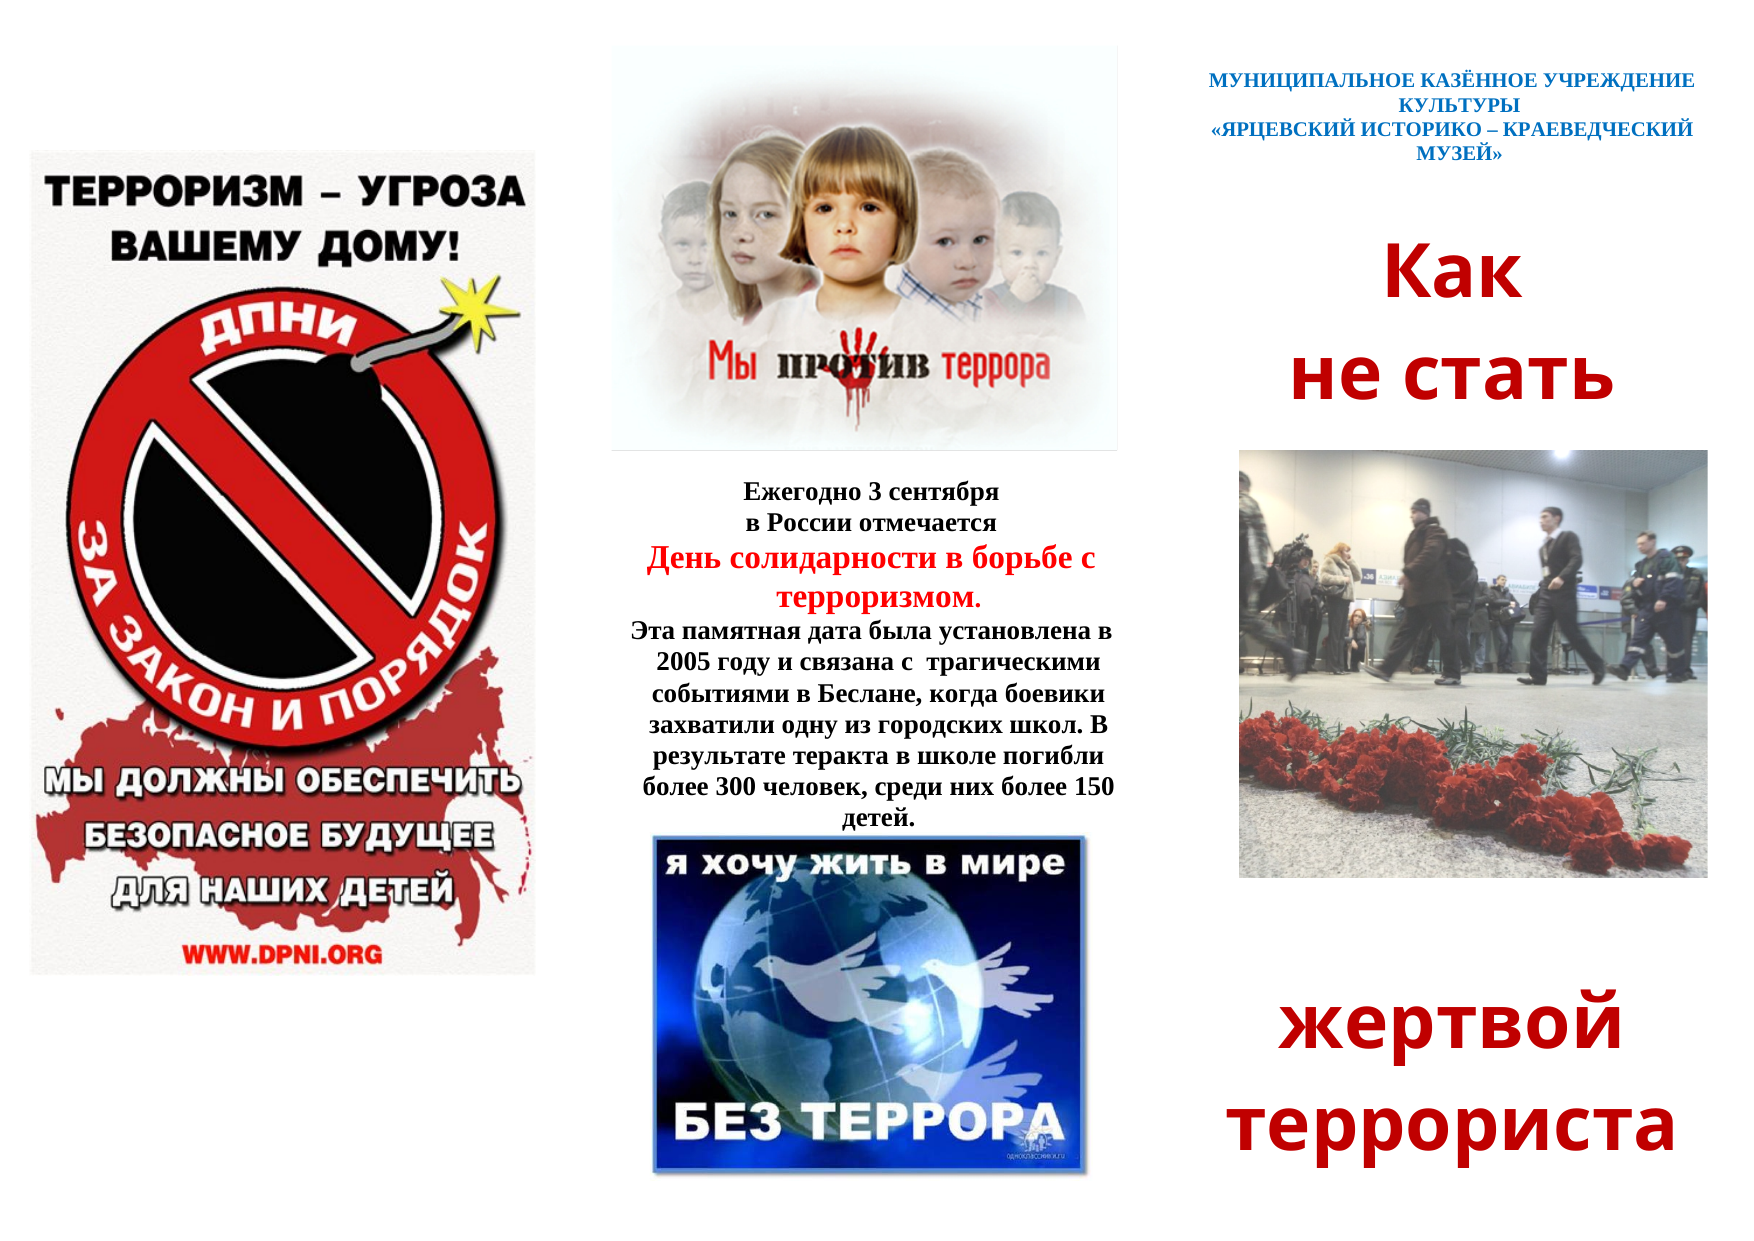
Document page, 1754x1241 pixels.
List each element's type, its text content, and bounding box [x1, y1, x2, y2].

text не стать [1191, 319, 1713, 421]
text День солидарности в борьбе с терроризмом. [610, 538, 1132, 614]
text МУНИЦИПАЛЬНОЕ КАЗЁННОЕ УЧРЕЖДЕНИЕ КУЛЬТУРЫ [1191, 68, 1713, 117]
text жертвой [1191, 968, 1713, 1070]
picture [649, 832, 1093, 1181]
text Ежегодно 3 сентября [610, 475, 1132, 507]
text Эта памятная дата была установлена в 2005 году и связана с трагическими событиями в Беслане, когда боевики захватили одну из городских школ. В результате теракта в школе погибли более 300 человек, среди них более 150 детей. [610, 614, 1132, 832]
text в России отмечается [610, 507, 1132, 538]
text «ЯРЦЕВСКИЙ ИСТОРИКО – КРАЕВЕДЧЕСКИЙ МУЗЕЙ» [1191, 117, 1713, 165]
text Как [1191, 217, 1713, 319]
picture [610, 44, 1118, 451]
text террориста [1191, 1070, 1713, 1172]
picture [29, 150, 536, 976]
